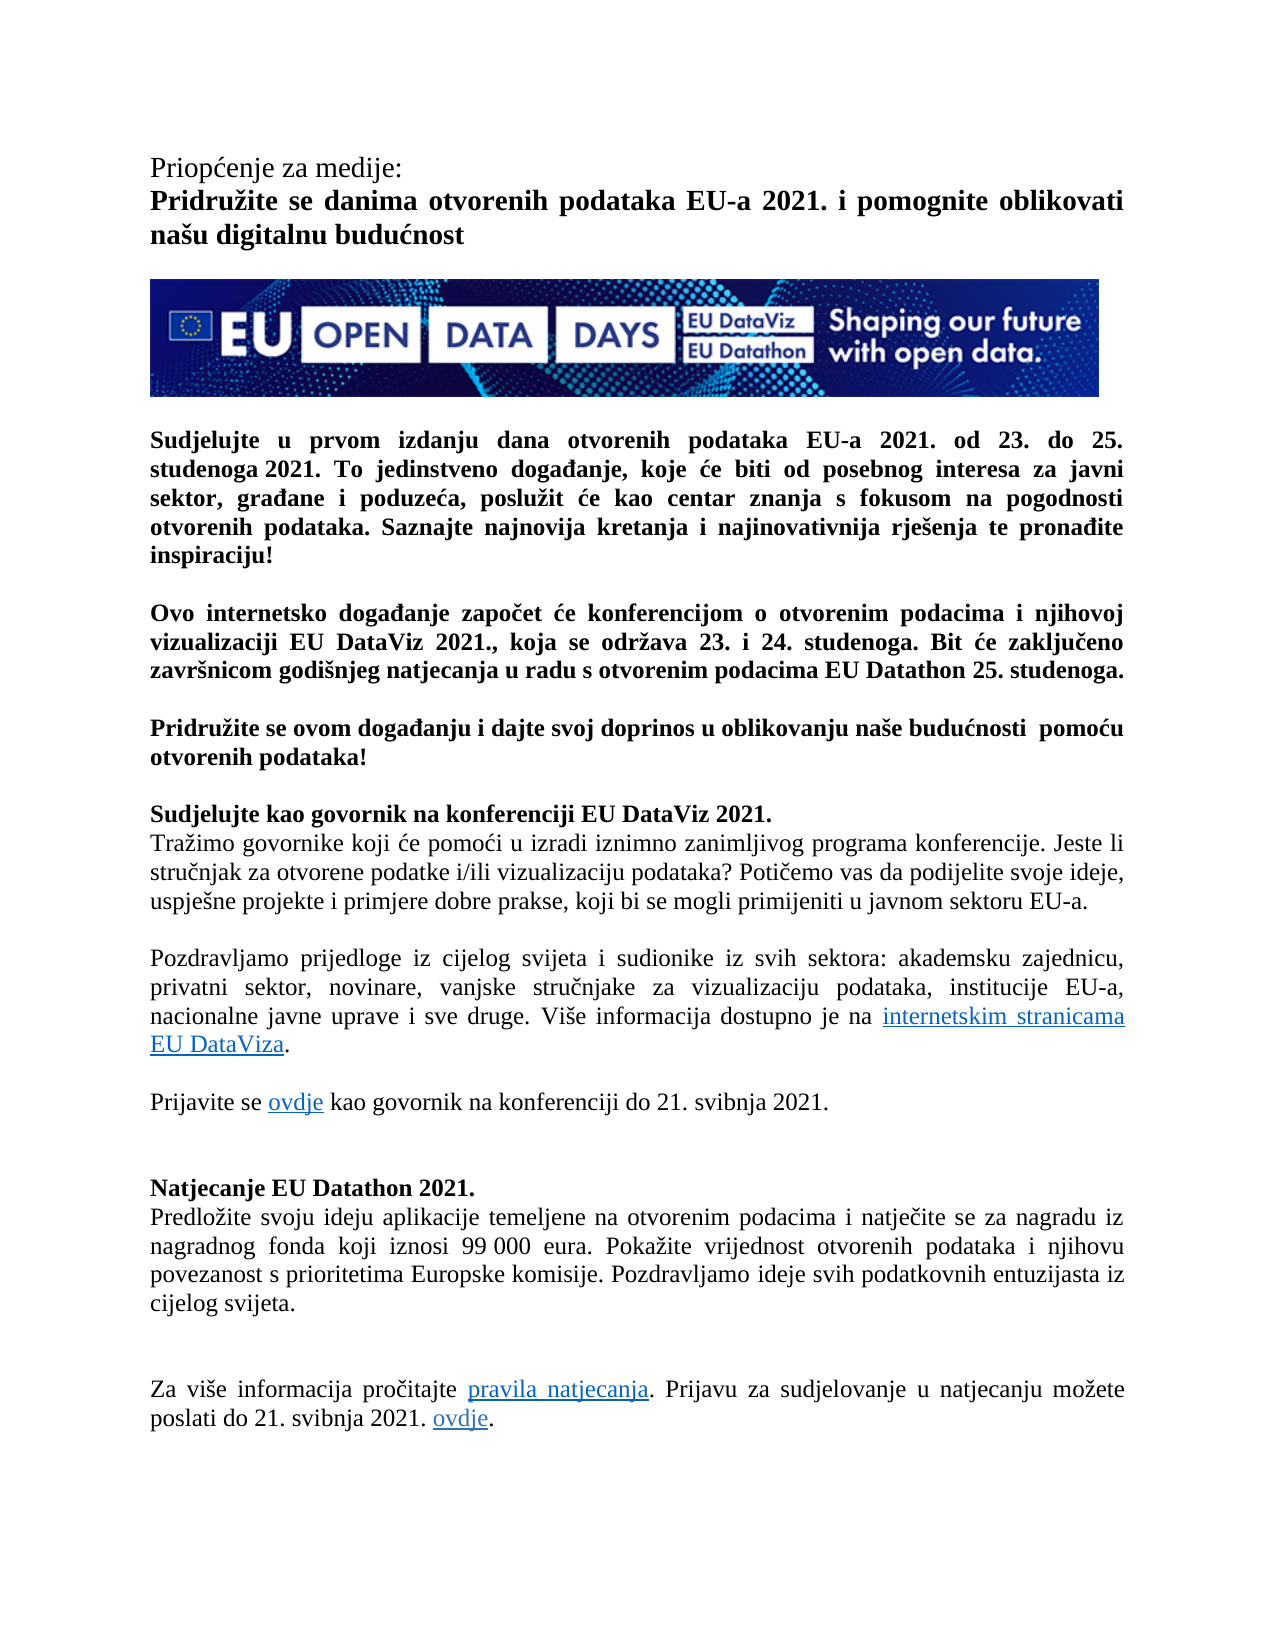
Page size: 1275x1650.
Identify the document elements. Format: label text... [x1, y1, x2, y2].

text Za više informacija pročitajte pravila natjecanja. Prijavu za sudjelovanje u natjecanju možete poslati do 21. svibnja 2021. ovdje. [150, 1374, 1125, 1432]
text Ovo internetsko događanje započet će konferencijom o otvorenim podacima i njihovoj vizualizaciji EU DataViz 2021., koja se održava 23. i 24. studenoga. Bit će zaključeno završnicom godišnjeg natjecanja u radu s otvorenim podacima EU Datathon 25. studenoga. [150, 598, 1125, 684]
text Pridružite se danima otvorenih podataka EU-a 2021. i pomognite oblikovati našu digitalnu budućnost [150, 183, 1125, 251]
text Sudjelujte kao govornik na konferenciji EU DataViz 2021. [150, 799, 1125, 828]
text Pridružite se ovom događanju i dajte svoj doprinos u oblikovanju naše budućnosti pomoću otvorenih podataka! [150, 713, 1125, 770]
picture [150, 279, 1099, 397]
text Priopćenje za medije: [150, 150, 1125, 183]
text Pozdravljamo prijedloge iz cijelog svijeta i sudionike iz svih sektora: akademsku zajednicu, privatni sektor, novinare, vanjske stručnjake za vizualizaciju podataka, institucije EU-a, nacionalne javne uprave i sve druge. Više informacija dostupno je na internetskim stranicama EU DataViza. [150, 943, 1125, 1058]
text Predložite svoju ideju aplikacije temeljene na otvorenim podacima i natječite se za nagradu iz nagradnog fonda koji iznosi 99 000 eura. Pokažite vrijednost otvorenih podataka i njihovu povezanost s prioritetima Europske komisije. Pozdravljamo ideje svih podatkovnih entuzijasta iz cijelog svijeta. [150, 1202, 1125, 1317]
text Tražimo govornike koji će pomoći u izradi iznimno zanimljivog programa konferencije. Jeste li stručnjak za otvorene podatke i/ili vizualizaciju podataka? Potičemo vas da podijelite svoje ideje, uspješne projekte i primjere dobre prakse, koji bi se mogli primijeniti u javnom sektoru EU-a. [150, 828, 1125, 914]
text Natjecanje EU Datathon 2021. [150, 1173, 1125, 1202]
text Prijavite se ovdje kao govornik na konferenciji do 21. svibnja 2021. [150, 1087, 1125, 1116]
text Sudjelujte u prvom izdanju dana otvorenih podataka EU-a 2021. od 23. do 25. studenoga 2021. To jedinstveno događanje, koje će biti od posebnog interesa za javni sektor, građane i poduzeća, poslužit će kao centar znanja s fokusom na pogodnosti otvorenih podataka. Saznajte najnovija kretanja i najinovativnija rješenja te pronađite inspiraciju! [150, 425, 1125, 569]
